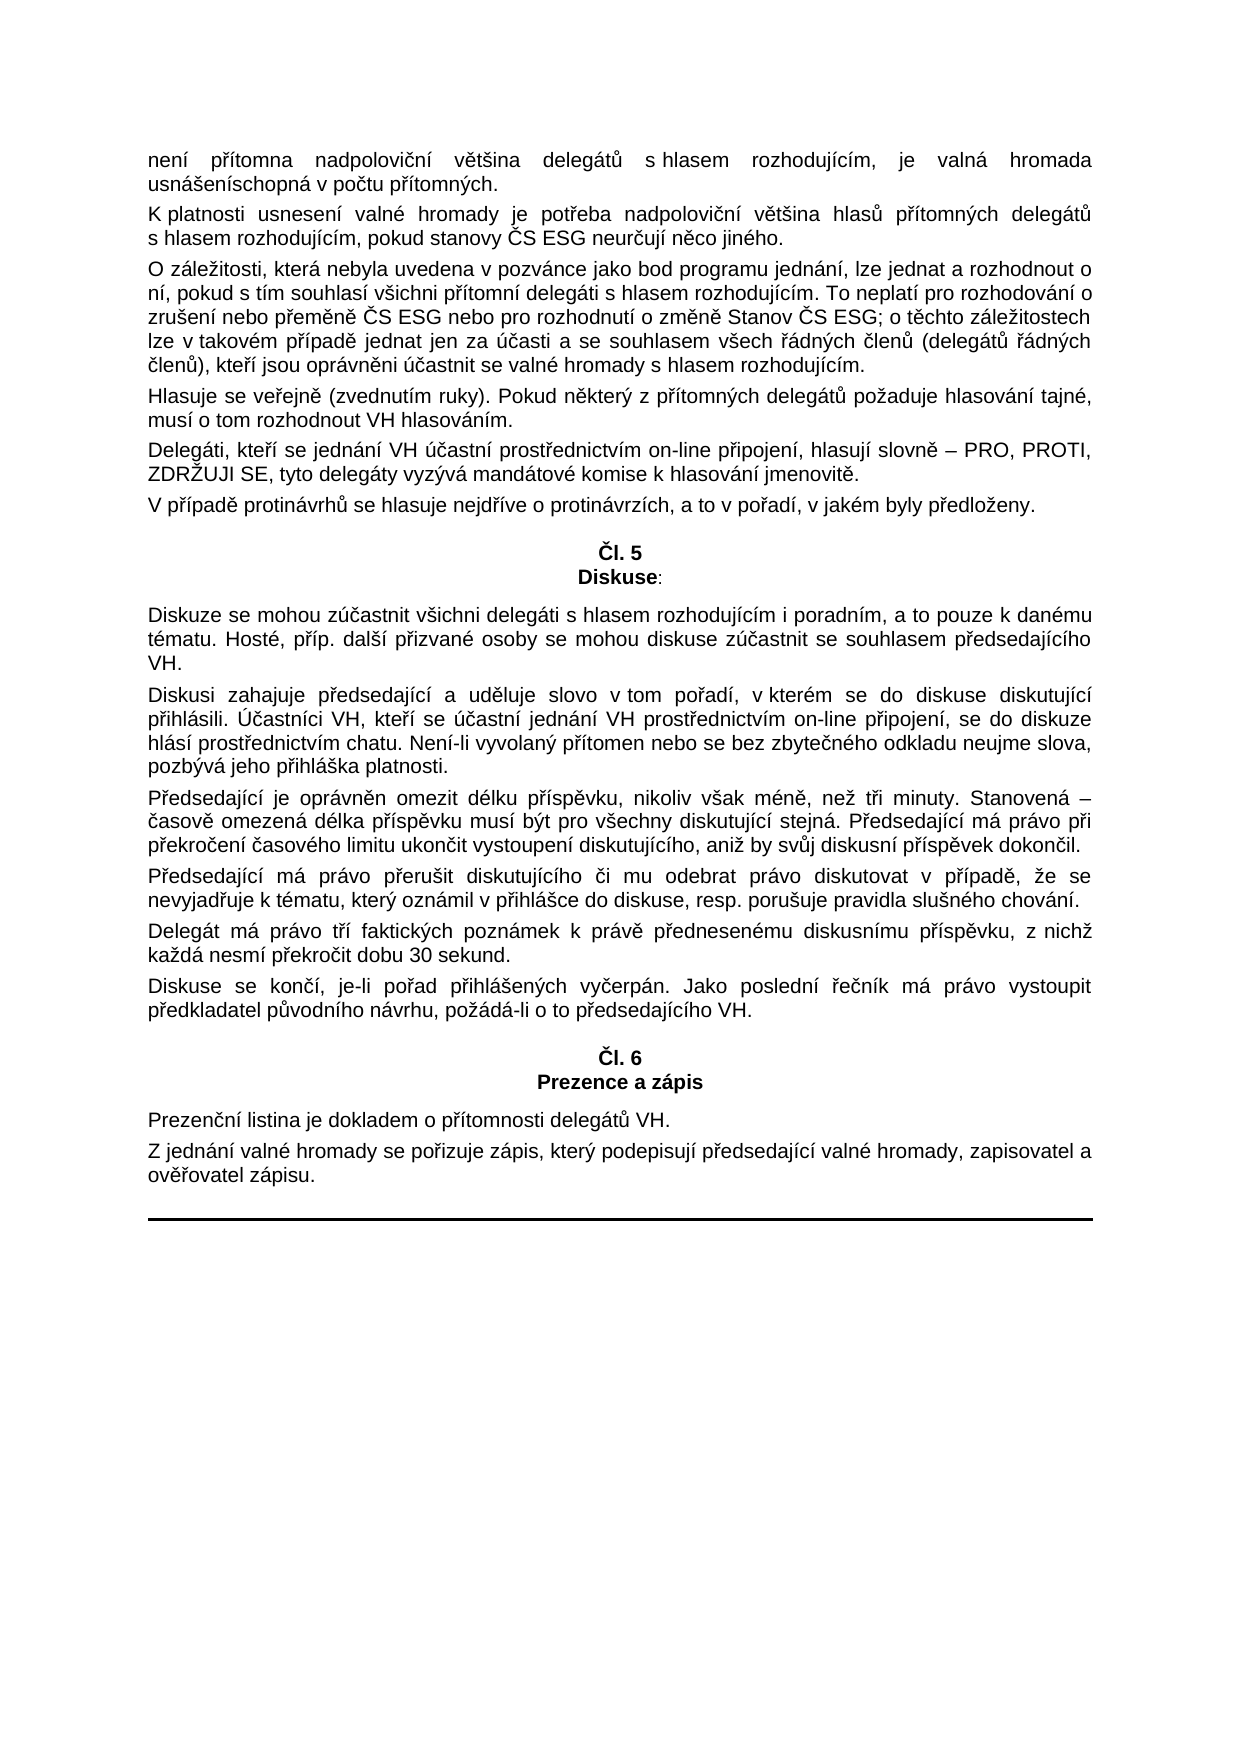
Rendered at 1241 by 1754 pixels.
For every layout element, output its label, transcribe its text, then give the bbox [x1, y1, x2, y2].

text V případě protinávrhů se hlasuje nejdříve o protinávrzích, a to v pořadí, v jakém byly předloženy. [148, 493, 1093, 517]
text Z jednání valné hromady se pořizuje zápis, který podepisují předsedající valné hromady, zapisovatel a ověřovatel zápisu. [148, 1139, 1093, 1187]
text Diskuse se končí, je-li pořad přihlášených vyčerpán. Jako poslední řečník má právo vystoupit předkladatel původního návrhu, požádá-li o to předsedajícího VH. [148, 974, 1093, 1022]
text Předsedající je oprávněn omezit délku příspěvku, nikoliv však méně, než tři minuty. Stanovená – časově omezená délka příspěvku musí být pro všechny diskutující stejná. Předsedající má právo při překročení časového limitu ukončit vystoupení diskutujícího, aniž by svůj diskusní příspěvek dokončil. [148, 785, 1093, 857]
text Diskuse: [148, 565, 1093, 589]
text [148, 148, 1093, 196]
text Delegát má právo tří faktických poznámek k právě přednesenému diskusnímu příspěvku, z nichž každá nesmí překročit dobu 30 sekund. [148, 919, 1093, 967]
text Prezenční listina je dokladem o přítomnosti delegátů VH. [148, 1108, 1093, 1132]
text Předsedající má právo přerušit diskutujícího či mu odebrat právo diskutovat v případě, že se nevyjadřuje k tématu, který oznámil v přihlášce do diskuse, resp. porušuje pravidla slušného chování. [148, 863, 1093, 911]
text Čl. 6 [148, 1046, 1093, 1069]
subtitle K platnosti usnesení valné hromady je potřeba nadpoloviční většina hlasů přítomných delegátů s hlasem rozhodujícím, pokud stanovy ČS ESG neurčují něco jiného. [148, 202, 1093, 250]
subtitle Čl. 5 [148, 541, 1093, 565]
text Prezence a zápis [148, 1069, 1093, 1093]
text Diskusi zahajuje předsedající a uděluje slovo v tom pořadí, v kterém se do diskuse diskutující přihlásili. Účastníci VH, kteří se účastní jednání VH prostřednictvím on-line připojení, se do diskuze hlásí prostřednictvím chatu. Není-li vyvolaný přítomen nebo se bez zbytečného odkladu neujme slova, pozbývá jeho přihláška platnosti. [148, 682, 1093, 778]
subtitle O záležitosti, která nebyla uvedena v pozvánce jako bod programu jednání, lze jednat a rozhodnout o ní, pokud s tím souhlasí všichni přítomní delegáti s hlasem rozhodujícím. To neplatí pro rozhodování o zrušení nebo přeměně ČS ESG nebo pro rozhodnutí o změně Stanov ČS ESG; o těchto záležitostech lze v takovém případě jednat jen za účasti a se souhlasem všech řádných členů (delegátů řádných členů), kteří jsou oprávněni účastnit se valné hromady s hlasem rozhodujícím. [148, 257, 1093, 377]
text Hlasuje se veřejně (zvednutím ruky). Pokud některý z přítomných delegátů požaduje hlasování tajné, musí o tom rozhodnout VH hlasováním. [148, 384, 1093, 432]
text Delegáti, kteří se jednání VH účastní prostřednictvím on-line připojení, hlasují slovně – PRO, PROTI, ZDRŽUJI SE, tyto delegáty vyzývá mandátové komise k hlasování jmenovitě. [148, 438, 1093, 486]
text Diskuze se mohou zúčastnit všichni delegáti s hlasem rozhodujícím i poradním, a to pouze k danému tématu. Hosté, příp. další přizvané osoby se mohou diskuse zúčastnit se souhlasem předsedajícího VH. [148, 603, 1093, 675]
